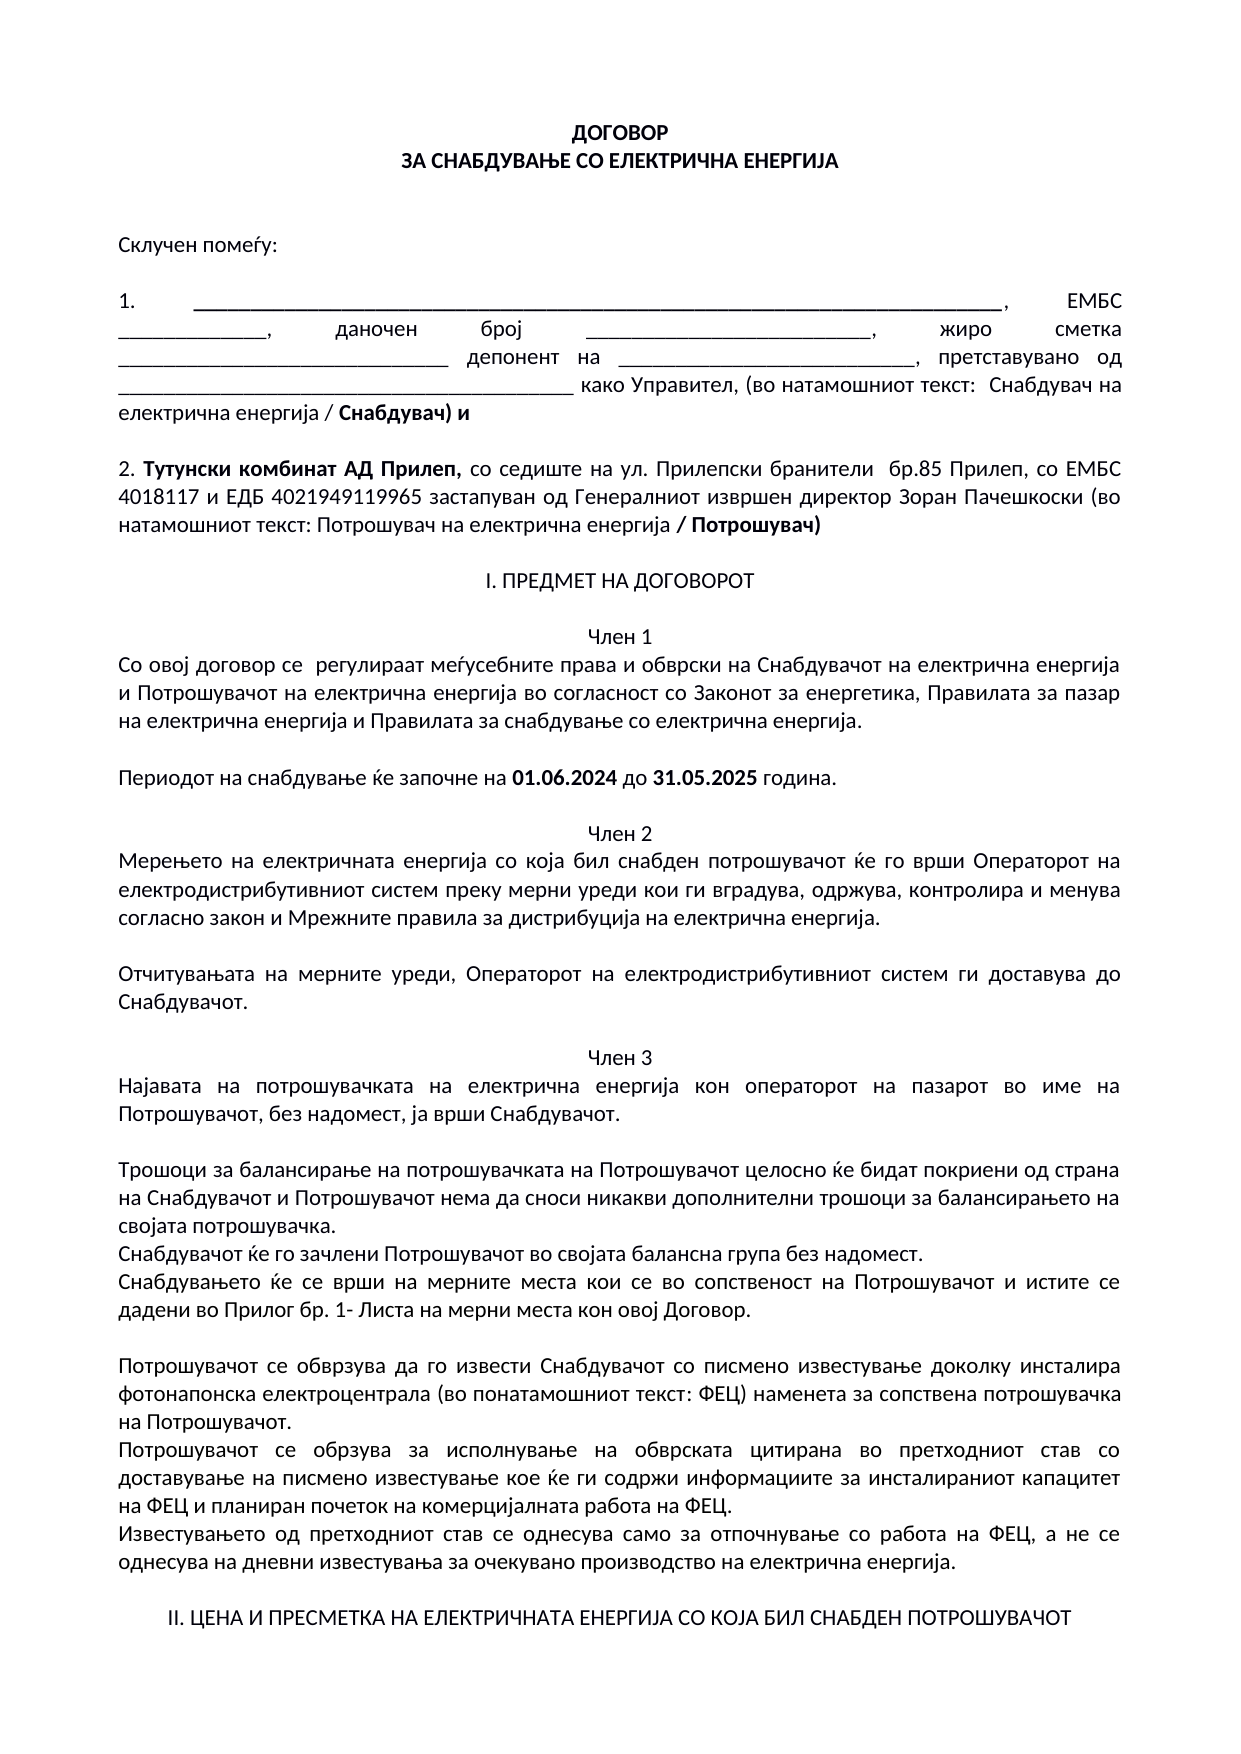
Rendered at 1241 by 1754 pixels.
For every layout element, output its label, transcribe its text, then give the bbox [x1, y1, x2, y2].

text Најавата на потрошувачката на електрична енергија кон операторот на пазарот во име на Потрошувачот, без надомест, ја врши Снабдувачот. [118, 1071, 1122, 1127]
text Периодот на снабдување ќе започне на 01.06.2024 до 31.05.2025 година. [118, 763, 1122, 791]
text I. ПРЕДМЕТ НА ДОГОВОРОТ [118, 566, 1122, 594]
text Член 1 [118, 622, 1122, 651]
text Отчитувањата на мерните уреди, Операторот на електродистрибутивниот систем ги доставува до Снабдувачот. [118, 959, 1122, 1015]
text Снабдувањето ќе се врши на мерните места кои се во сопственост на Потрошувачот и истите се дадени во Прилог бр. 1- Листа на мерни места кон овој Договор. [118, 1267, 1122, 1323]
text II. ЦЕНА И ПРЕСМЕТКА НА ЕЛЕКТРИЧНАТА ЕНЕРГИЈА СО КОЈА БИЛ СНАБДЕН ПОТРОШУВАЧОТ [118, 1603, 1122, 1631]
text Склучен помеѓу: [118, 230, 1122, 258]
text Трошоци за балансирање на потрошувачката на Потрошувачот целосно ќе бидат покриени од страна на Снабдувачот и Потрошувачот нема да сноси никакви дополнителни трошоци за балансирањето на својата потрошувачка. [118, 1155, 1122, 1239]
text Член 2 [118, 819, 1122, 847]
text Мерењето на електричната енергија со која бил снабден потрошувачот ќе го врши Операторот на електродистрибутивниот систем преку мерни уреди кои ги вградува, одржува, контролира и менува согласно закон и Мрежните правила за дистрибуција на електрична енергија. [118, 847, 1122, 931]
text Со овој договор се регулираат меѓусебните права и обврски на Снабдувачот на електрична енергија и Потрошувачот на електрична енергија во согласност со Законот за енергетика, Правилата за пазар на електрична енергија и Правилата за снабдување со електрична енергија. [118, 651, 1122, 734]
text Потрошувачот се обврзува да го извести Снабдувачот со писмено известување доколку инсталира фотонапонска електроцентрала (во понатамошниот текст: ФЕЦ) наменета за сопствена потрошувачка на Потрошувачот. [118, 1351, 1122, 1435]
text Потрошувачот се обрзува за исполнување на обврската цитирана во претходниот став со доставување на писмено известување кое ќе ги содржи информациите за инсталираниот капацитет на ФЕЦ и планиран почеток на комерцијалната работа на ФЕЦ. [118, 1435, 1122, 1519]
text 2. Тутунски комбинат АД Прилеп, со седиште на ул. Прилепски бранители бр.85 Прилеп, со ЕМБС 4018117 и ЕДБ 4021949119965 застапуван од Генералниот извршен директор Зоран Пачешкоски (во натамошниот текст: Потрошувач на електрична енергија / Потрошувач) [118, 454, 1122, 538]
text Снабдувачот ќе го зачлени Потрошувачот во својата балансна група без надомест. [118, 1239, 1122, 1267]
text Известувањето од претходниот став се однесува само за отпочнување со работа на ФЕЦ, а не се однесува на дневни известувања за очекувано производство на електрична енергија. [118, 1519, 1122, 1575]
text 1. _______________________________________________________________________, ЕМБС _____________, даночен број _________________________, жиро сметка _____________________________ депонент на __________________________, претставувано од ________________________________________ како Управител, (во натамошниот текст: Снабдувач на електрична енергија / Снабдувач) и [118, 286, 1122, 426]
text ЗА СНАБДУВАЊЕ СО ЕЛЕКТРИЧНА ЕНЕРГИЈА [118, 146, 1122, 174]
text Член 3 [118, 1043, 1122, 1071]
text ДОГОВОР [118, 118, 1122, 146]
